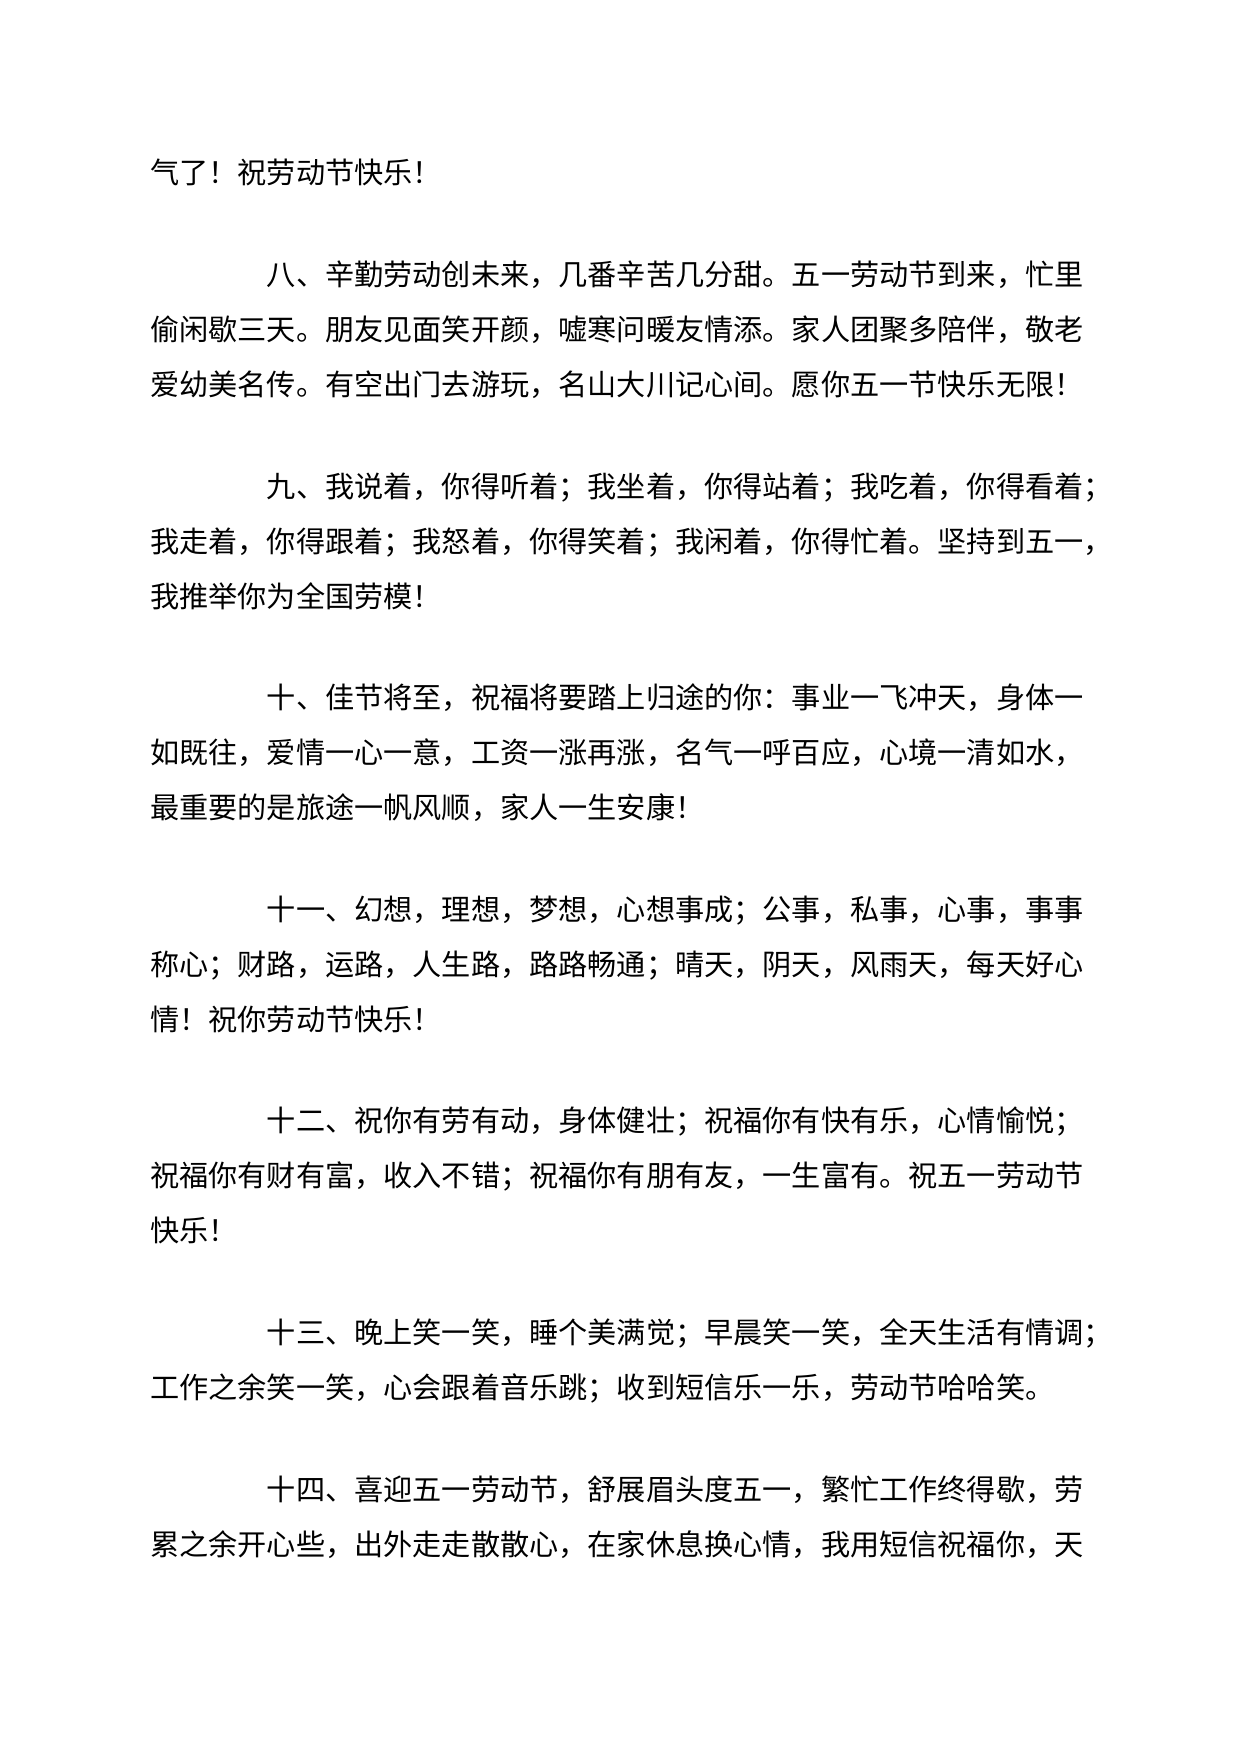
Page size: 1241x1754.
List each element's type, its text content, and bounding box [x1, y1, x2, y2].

text 十、佳节将至，祝福将要踏上归途的你：事业一飞冲天，身体一如既往，爱情一心一意，工资一涨再涨，名气一呼百应，心境一清如水，最重要的是旅途一帆风顺，家人一生安康！ [150, 675, 1090, 827]
text 十一、幻想，理想，梦想，心想事成；公事，私事，心事，事事称心；财路，运路，人生路，路路畅通；晴天，阴天，风雨天，每天好心情！祝你劳动节快乐！ [150, 886, 1090, 1038]
text 八、辛勤劳动创未来，几番辛苦几分甜。五一劳动节到来，忙里偷闲歇三天。朋友见面笑开颜，嘘寒问暖友情添。家人团聚多陪伴，敬老爱幼美名传。有空出门去游玩，名山大川记心间。愿你五一节快乐无限！ [150, 252, 1090, 404]
text 十三、晚上笑一笑，睡个美满觉；早晨笑一笑，全天生活有情调；工作之余笑一笑，心会跟着音乐跳；收到短信乐一乐，劳动节哈哈笑。 [150, 1309, 1090, 1407]
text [150, 1466, 1090, 1563]
text 十二、祝你有劳有动，身体健壮；祝福你有快有乐，心情愉悦；祝福你有财有富，收入不错；祝福你有朋有友，一生富有。祝五一劳动节快乐！ [150, 1098, 1090, 1250]
text 九、我说着，你得听着；我坐着，你得站着；我吃着，你得看着；我走着，你得跟着；我怒着，你得笑着；我闲着，你得忙着。坚持到五一，我推举你为全国劳模！ [150, 463, 1090, 615]
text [150, 150, 1090, 192]
